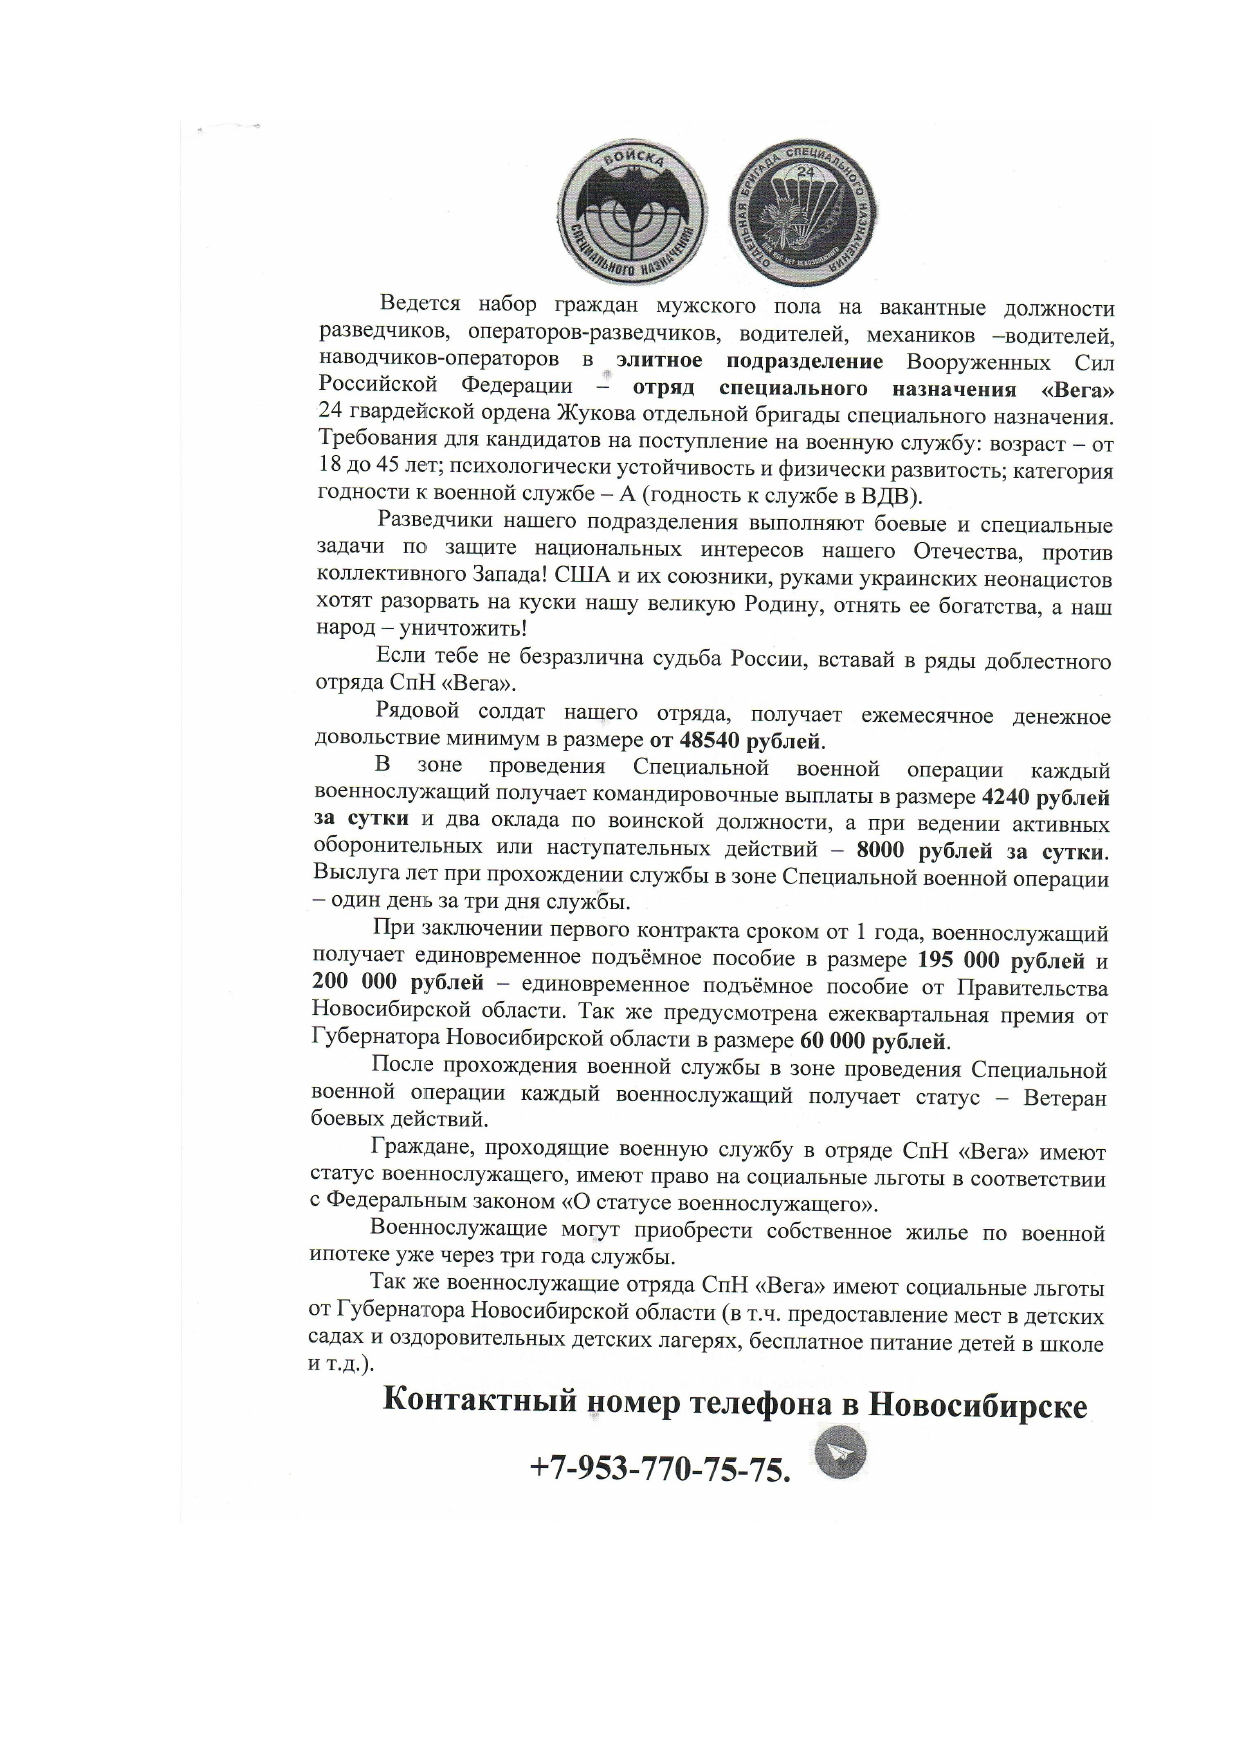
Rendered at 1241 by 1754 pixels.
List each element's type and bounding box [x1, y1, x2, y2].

picture [177, 118, 1152, 1524]
